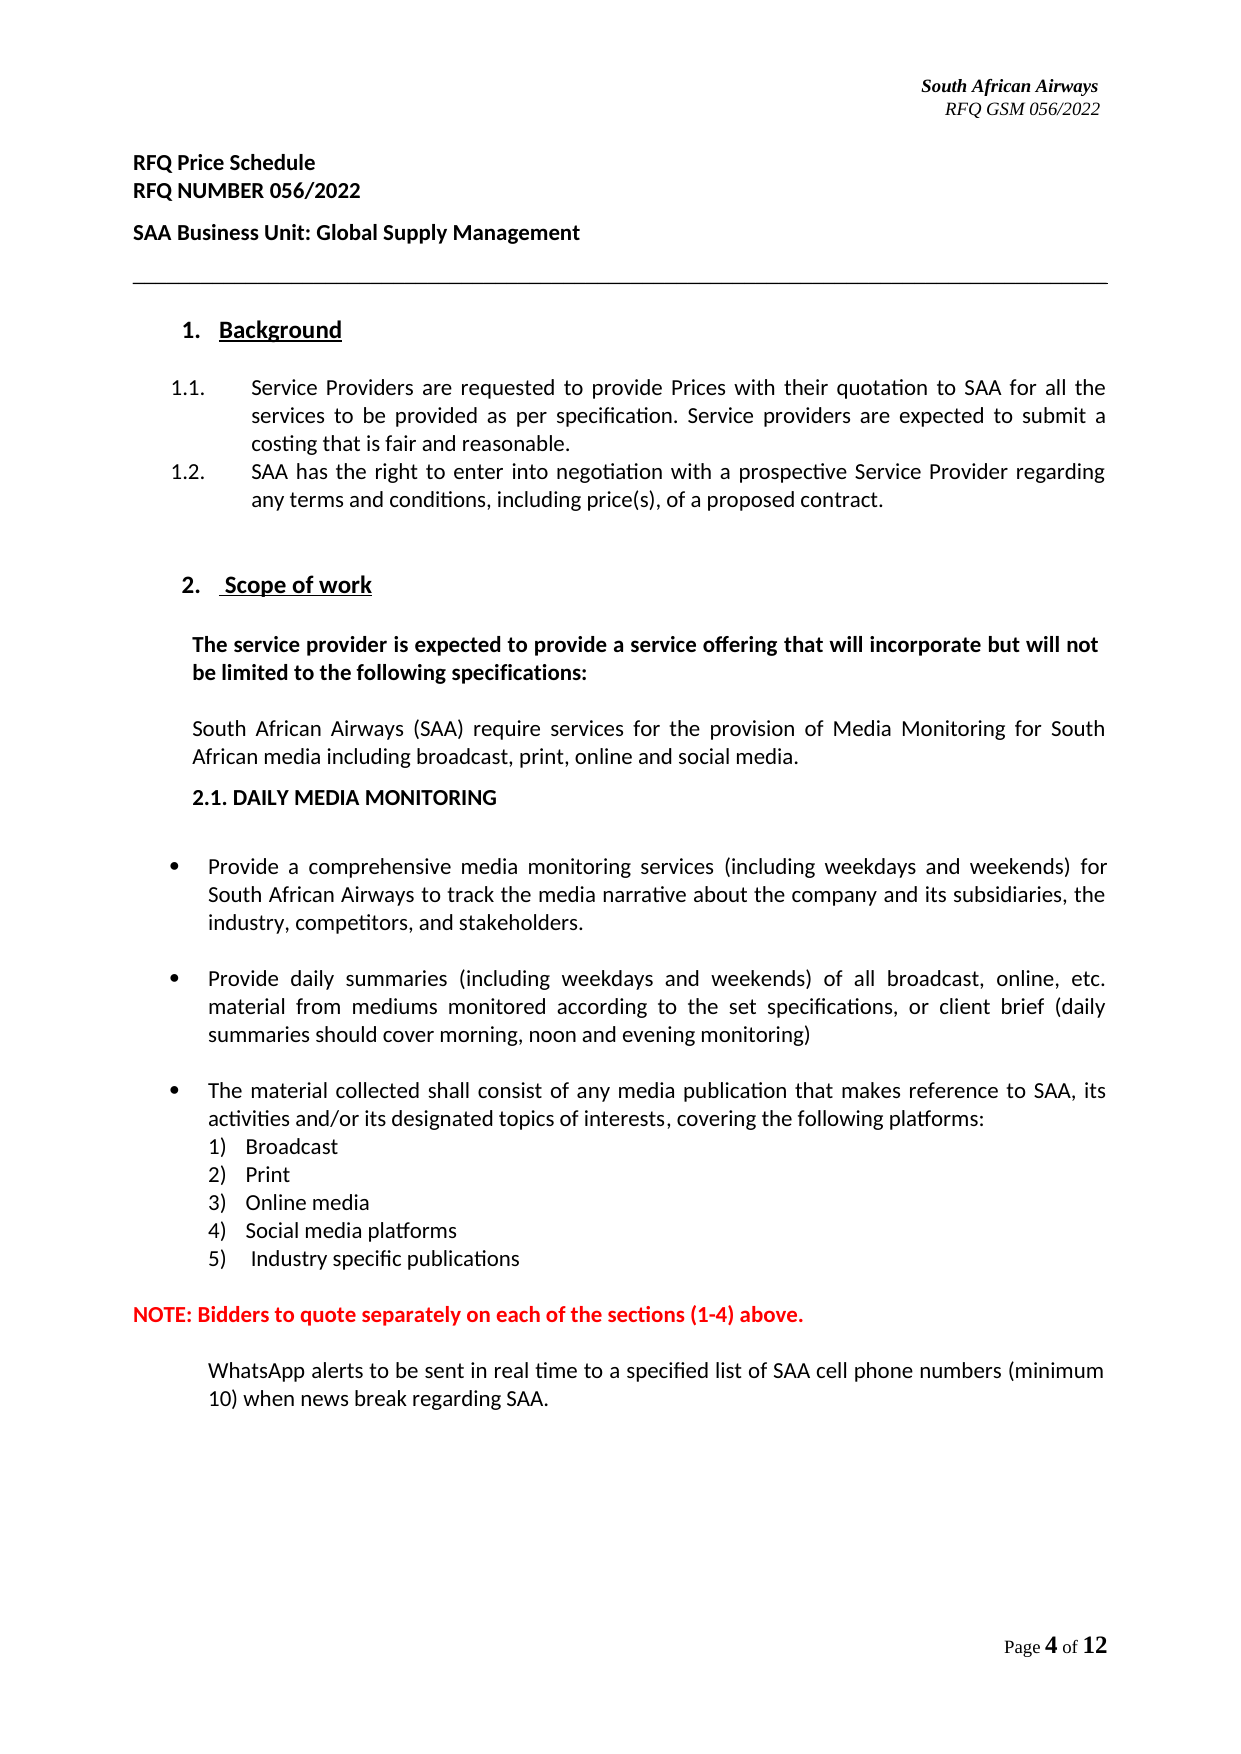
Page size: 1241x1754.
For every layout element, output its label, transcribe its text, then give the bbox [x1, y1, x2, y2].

text RFQ NUMBER 056/2022 [133, 176, 1107, 204]
text South African Airways (SAA) require services for the provision of Media Monitoring for South African media including broadcast, print, online and social media. [192, 714, 1107, 770]
text 1.2. SAA has the right to enter into negotiation with a prospective Service Provider regarding any terms and conditions, including price(s), of a proposed contract. [170, 457, 1107, 513]
text The service provider is expected to provide a service offering that will incorporate but will not be limited to the following specifications: [192, 630, 1112, 686]
list Industry specific publications [208, 1244, 1107, 1272]
list Provide daily summaries (including weekdays and weekends) of all broadcast, online, etc. material from mediums monitored according to the set specifications, or client brief (daily summaries should cover morning, noon and evening monitoring) [170, 964, 1107, 1048]
list The material collected shall consist of any media publication that makes reference to SAA, its activities and/or its designated topics of interests, covering the following platforms: [170, 1076, 1107, 1132]
text NOTE: Bidders to quote separately on each of the sections (1-4) above. [133, 1300, 1107, 1328]
text WhatsApp alerts to be sent in real time to a specified list of SAA cell phone numbers (minimum 10) when news break regarding SAA. [208, 1356, 1107, 1412]
list Broadcast [208, 1132, 1107, 1160]
text 2.1. DAILY MEDIA MONITORING [192, 783, 1107, 812]
list Print [208, 1160, 1107, 1188]
list Scope of work [181, 569, 1107, 599]
text 1.1. Service Providers are requested to provide Prices with their quotation to SAA for all the services to be provided as per specification. Service providers are expected to submit a costing that is fair and reasonable. [170, 373, 1107, 457]
list Provide a comprehensive media monitoring services (including weekdays and weekends) for South African Airways to track the media narrative about the company and its subsidiaries, the industry, competitors, and stakeholders. [170, 852, 1107, 936]
text SAA Business Unit: Global Supply Management [133, 218, 1107, 246]
subtitle RFQ Price Schedule [133, 148, 1107, 176]
list Background [181, 314, 1107, 345]
list Social media platforms [208, 1216, 1107, 1244]
list Online media [208, 1188, 1107, 1216]
